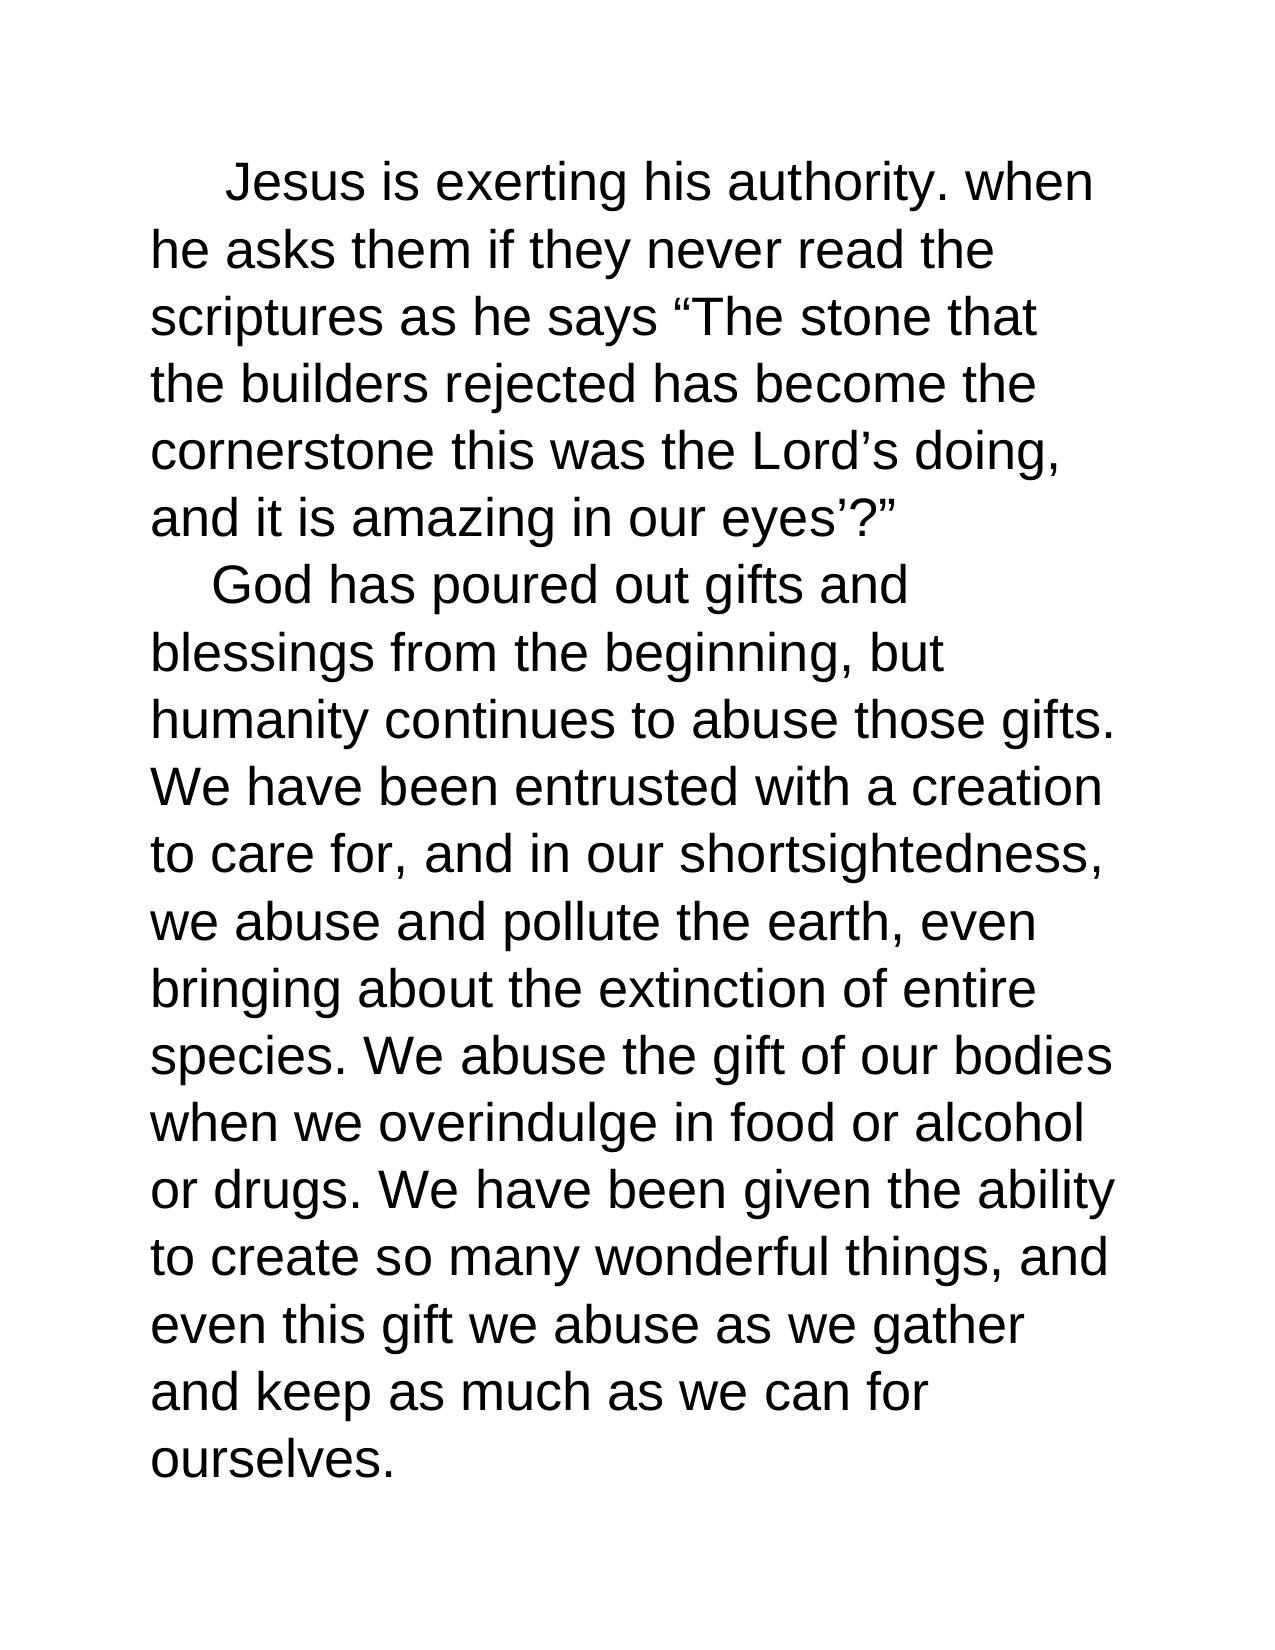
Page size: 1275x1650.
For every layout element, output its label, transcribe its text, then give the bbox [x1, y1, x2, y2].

text Jesus is exerting his authority. when he asks them if they never read the scriptures as he says “The stone that the builders rejected has become the cornerstone this was the Lord’s doing, and it is amazing in our eyes’?” [150, 150, 1125, 548]
text God has poured out gifts and blessings from the beginning, but humanity continues to abuse those gifts. We have been entrusted with a creation to care for, and in our shortsightedness, we abuse and pollute the earth, even bringing about the extinction of entire species. We abuse the gift of our bodies when we overindulge in food or alcohol or drugs. We have been given the ability to create so many wonderful things, and even this gift we abuse as we gather and keep as much as we can for ourselves. [150, 553, 1125, 1489]
